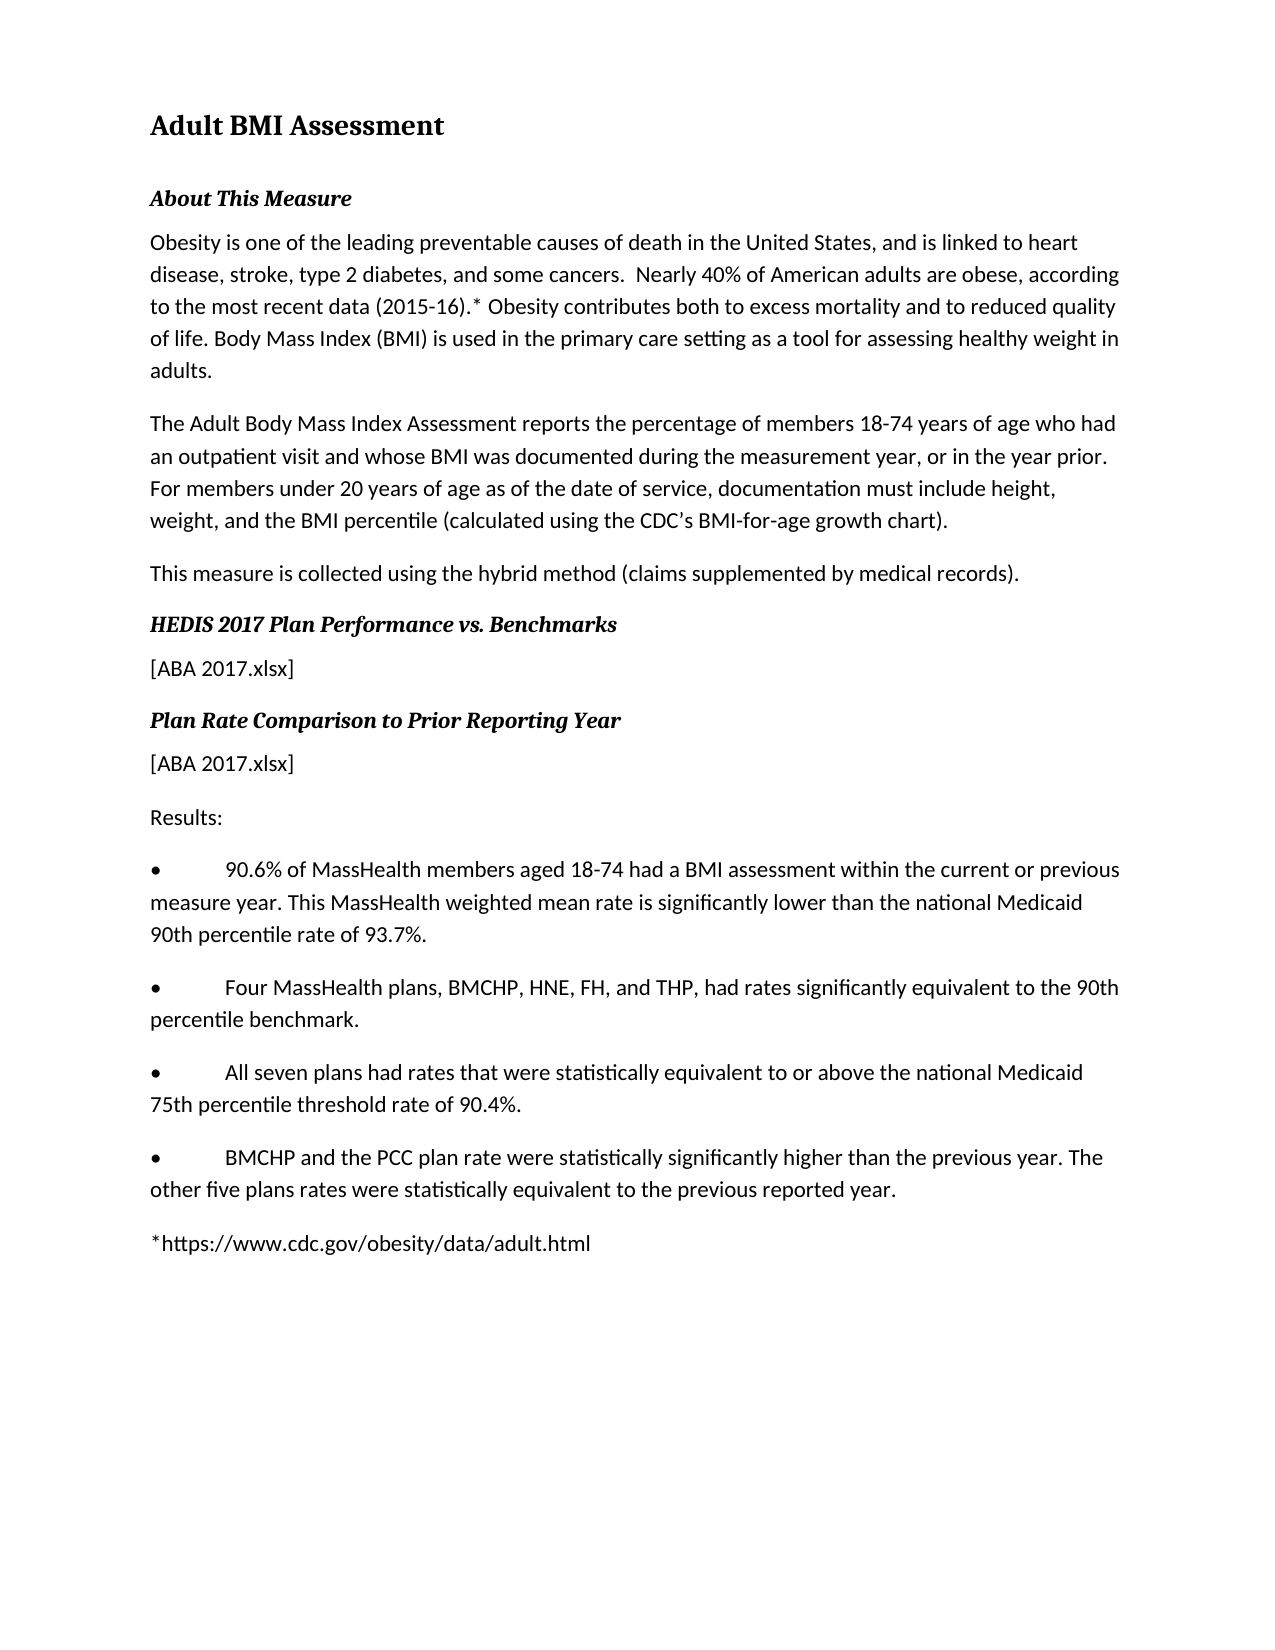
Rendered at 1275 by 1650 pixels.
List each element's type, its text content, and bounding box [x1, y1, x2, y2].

text This measure is collected using the hybrid method (claims supplemented by medical records). [150, 559, 1125, 587]
text [ABA 2017.xlsx] [150, 749, 1125, 778]
text • Four MassHealth plans, BMCHP, HNE, FH, and THP, had rates significantly equivalent to the 90th percentile benchmark. [150, 973, 1125, 1033]
text Results: [150, 803, 1125, 831]
text *https://www.cdc.gov/obesity/data/adult.html [150, 1229, 1125, 1257]
subtitle HEDIS 2017 Plan Performance vs. Benchmarks [150, 612, 1125, 638]
subtitle Plan Rate Comparison to Prior Reporting Year [150, 707, 1125, 734]
text Obesity is one of the leading preventable causes of death in the United States, and is linked to heart disease, stroke, type 2 diabetes, and some cancers. Nearly 40% of American adults are obese, according to the most recent data (2015-16).* Obesity contributes both to excess mortality and to reduced quality of life. Body Mass Index (BMI) is used in the primary care setting as a tool for assessing healthy weight in adults. [150, 228, 1125, 384]
text [ABA 2017.xlsx] [150, 654, 1125, 682]
text • 90.6% of MassHealth members aged 18-74 had a BMI assessment within the current or previous measure year. This MassHealth weighted mean rate is significantly lower than the national Medicaid 90th percentile rate of 93.7%. [150, 856, 1125, 948]
text • All seven plans had rates that were statistically equivalent to or above the national Medicaid 75th percentile threshold rate of 90.4%. [150, 1058, 1125, 1118]
subtitle Adult BMI Assessment [150, 109, 1125, 143]
subtitle About This Measure [150, 186, 1125, 212]
text The Adult Body Mass Index Assessment reports the percentage of members 18-74 years of age who had an outpatient visit and whose BMI was documented during the measurement year, or in the year prior. For members under 20 years of age as of the date of service, documentation must include height, weight, and the BMI percentile (calculated using the CDC’s BMI-for-age growth chart). [150, 409, 1125, 534]
text • BMCHP and the PCC plan rate were statistically significantly higher than the previous year. The other five plans rates were statistically equivalent to the previous reported year. [150, 1143, 1125, 1204]
